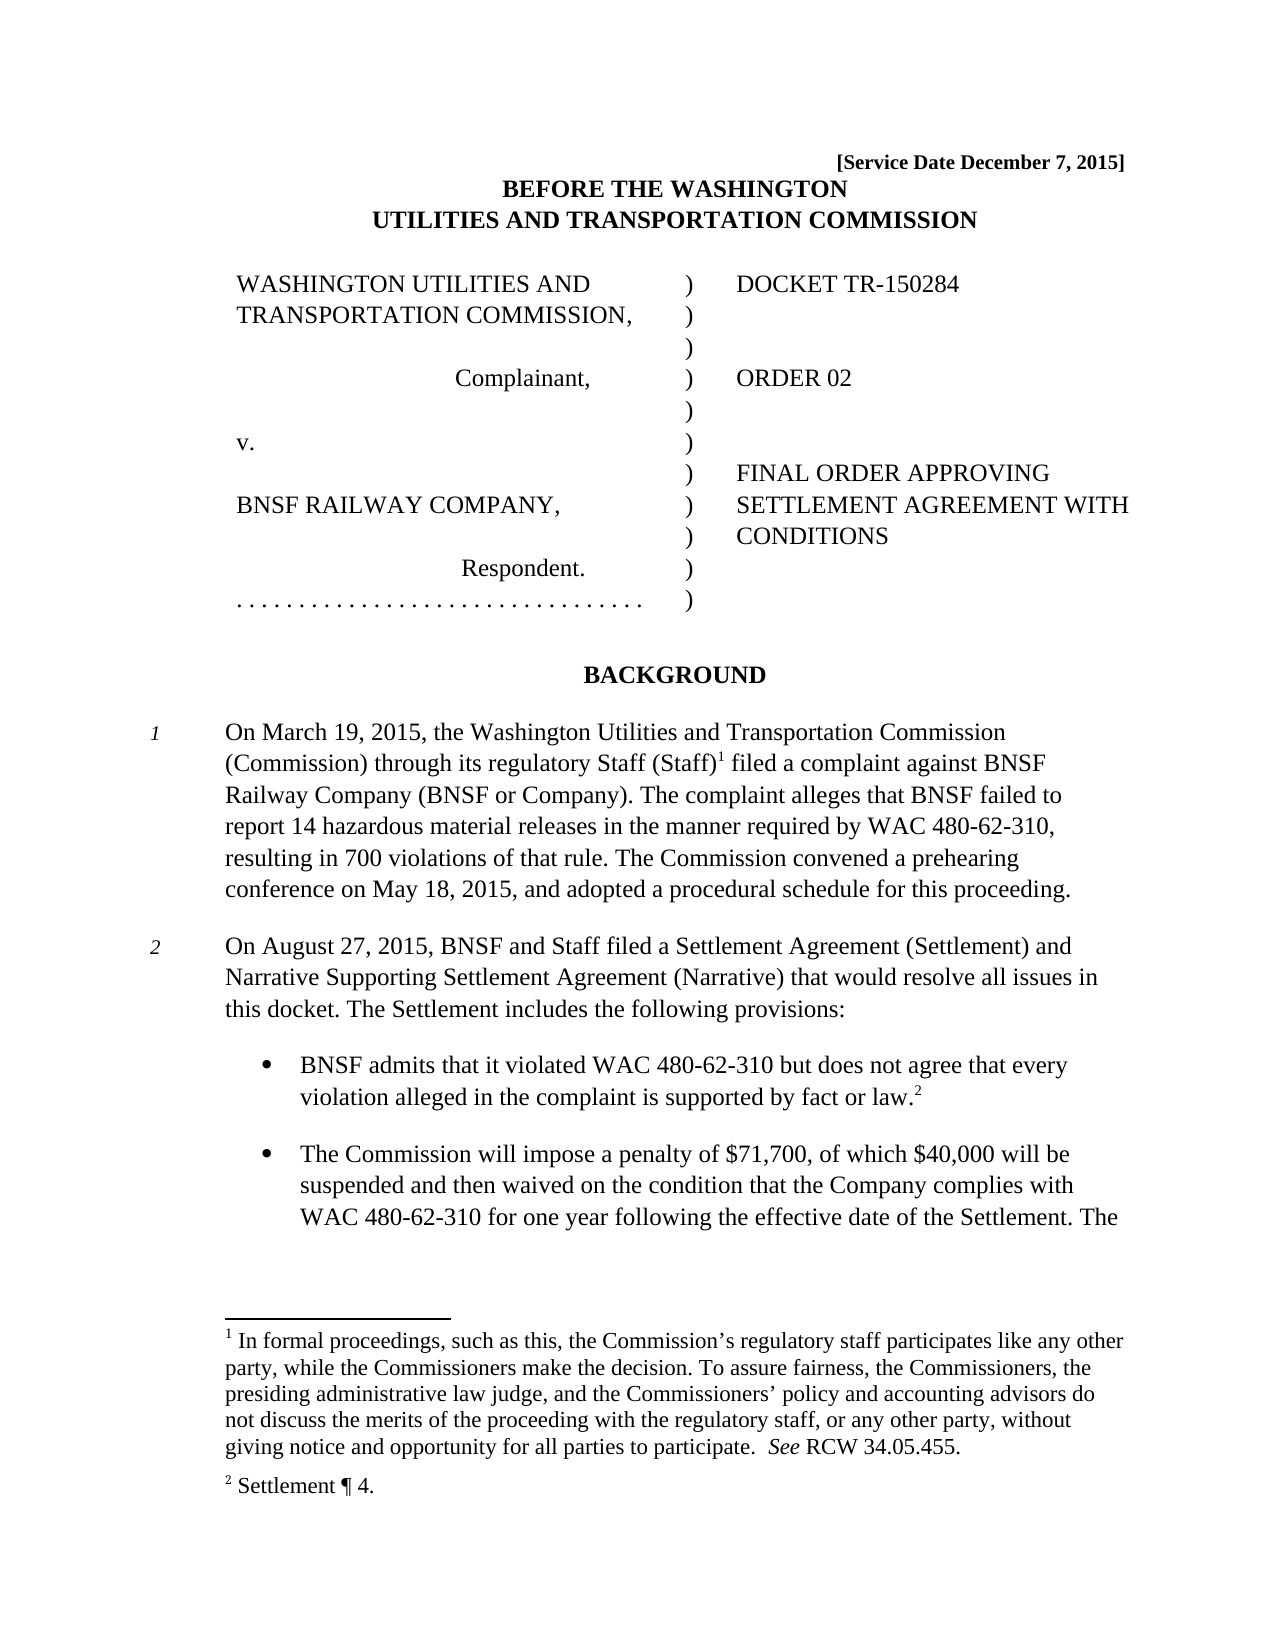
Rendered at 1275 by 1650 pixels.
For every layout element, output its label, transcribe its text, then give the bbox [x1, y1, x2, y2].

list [262, 1139, 1125, 1231]
list BNSF admits that it violated WAC 480-62-310 but does not agree that every violation alleged in the complaint is supported by fact or law. [262, 1051, 1125, 1111]
table_header Washington Utilities and Transportation Commission, Complainant, v. BNSF RAILWAY COMPANY, Respondent. . . . . . . . . . . . . . . . . . . . . . . . . . . . . . . . . . [225, 269, 674, 616]
table_header ) ) ) ) ) ) ) ) ) ) ) [674, 269, 705, 616]
text UTILITIES AND TRANSPORTATION COMMISSION [225, 206, 1125, 234]
list On August 27, 2015, BNSF and Staff filed a Settlement Agreement (Settlement) and Narrative Supporting Settlement Agreement (Narrative) that would resolve all issues in this docket. The Settlement includes the following provisions: [150, 931, 1125, 1023]
text BEFORE THE WASHINGTON [225, 174, 1125, 203]
text BACKGROUND [225, 660, 1125, 689]
list On March 19, 2015, the Washington Utilities and Transportation Commission (Commission) through its regulatory Staff (Staff) filed a complaint against BNSF Railway Company (BNSF or Company). The complaint alleges that BNSF failed to report 14 hazardous material releases in the manner required by WAC 480-62-310, resulting in 700 violations of that rule. The Commission convened a prehearing conference on May 18, 2015, and adopted a procedural schedule for this proceeding. [150, 717, 1125, 903]
table_header DOCKET TR-150284 ORDER 02 FINAL ORDER APPROVING SETTLEMENT AGREEMENT WITH CONDITIONS [705, 269, 1152, 616]
